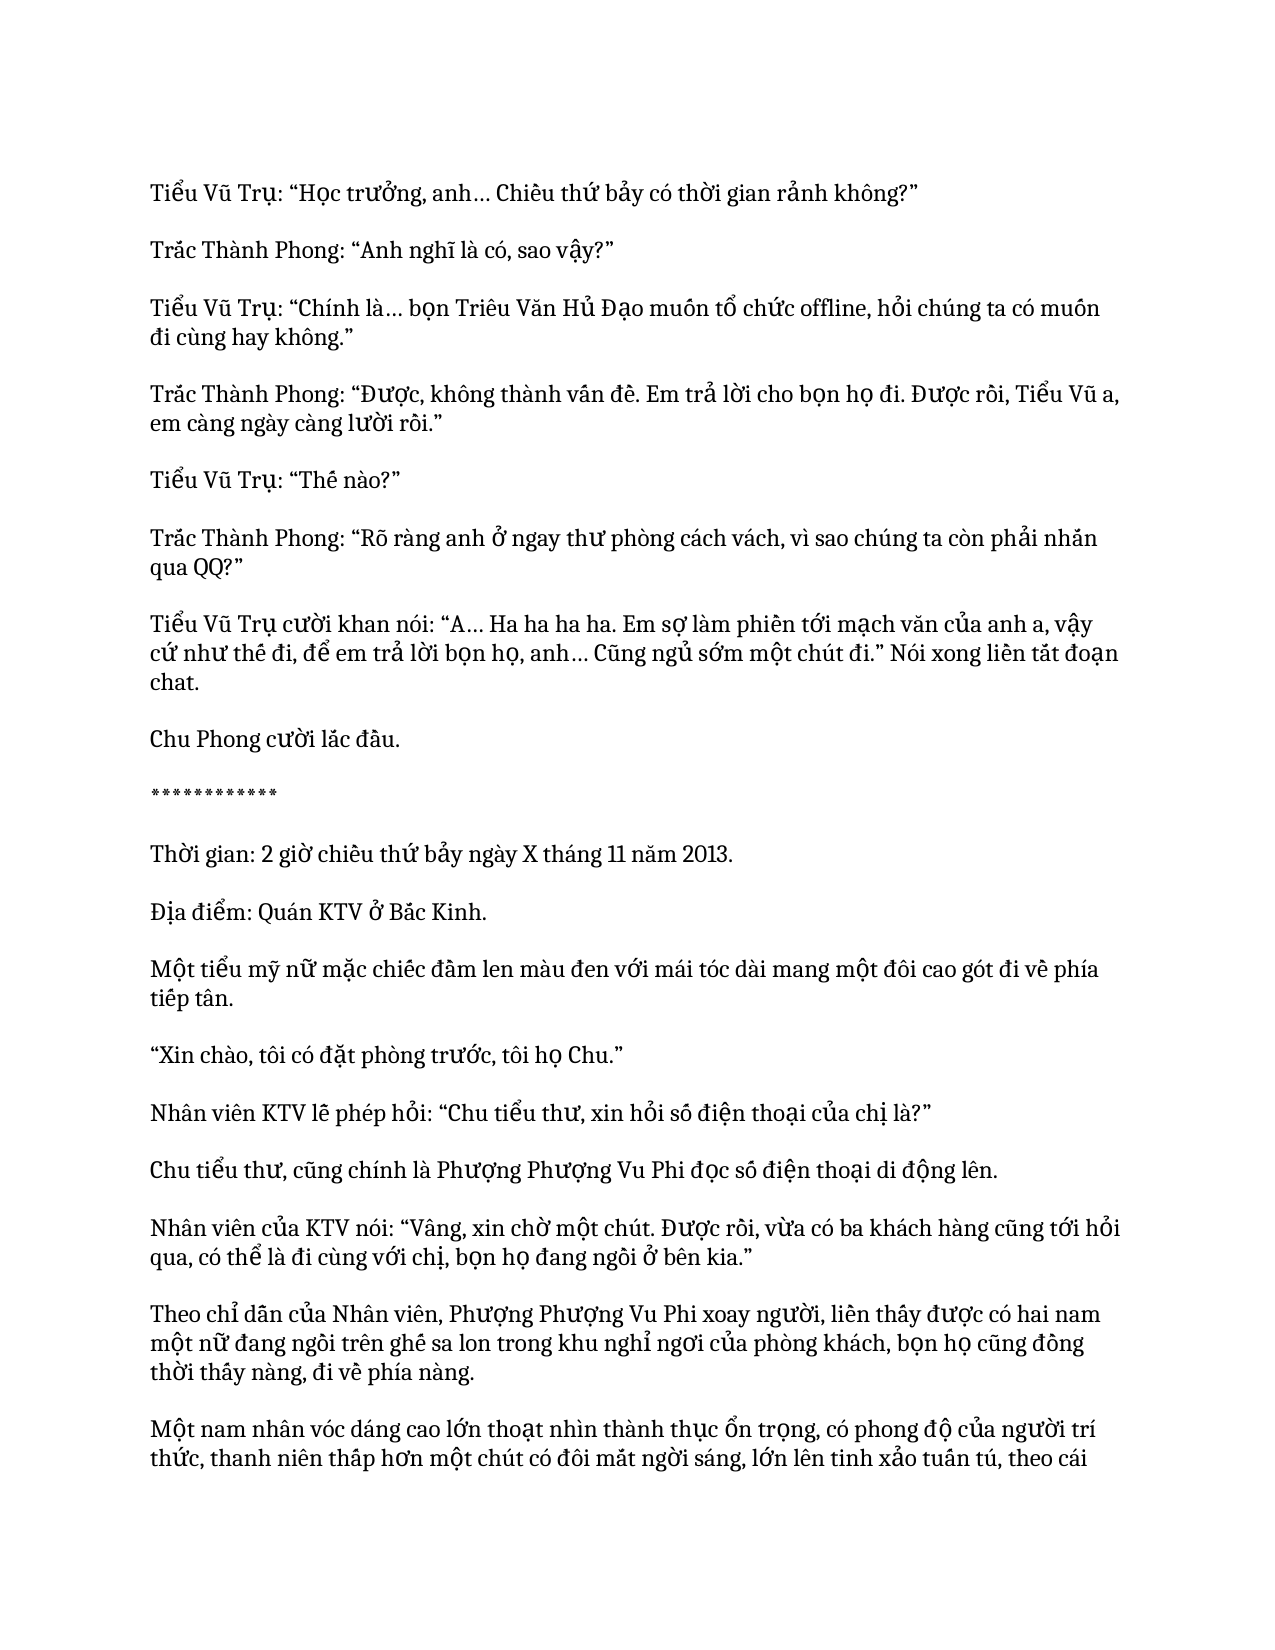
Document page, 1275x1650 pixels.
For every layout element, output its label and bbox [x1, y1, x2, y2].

text [150, 150, 1125, 1472]
